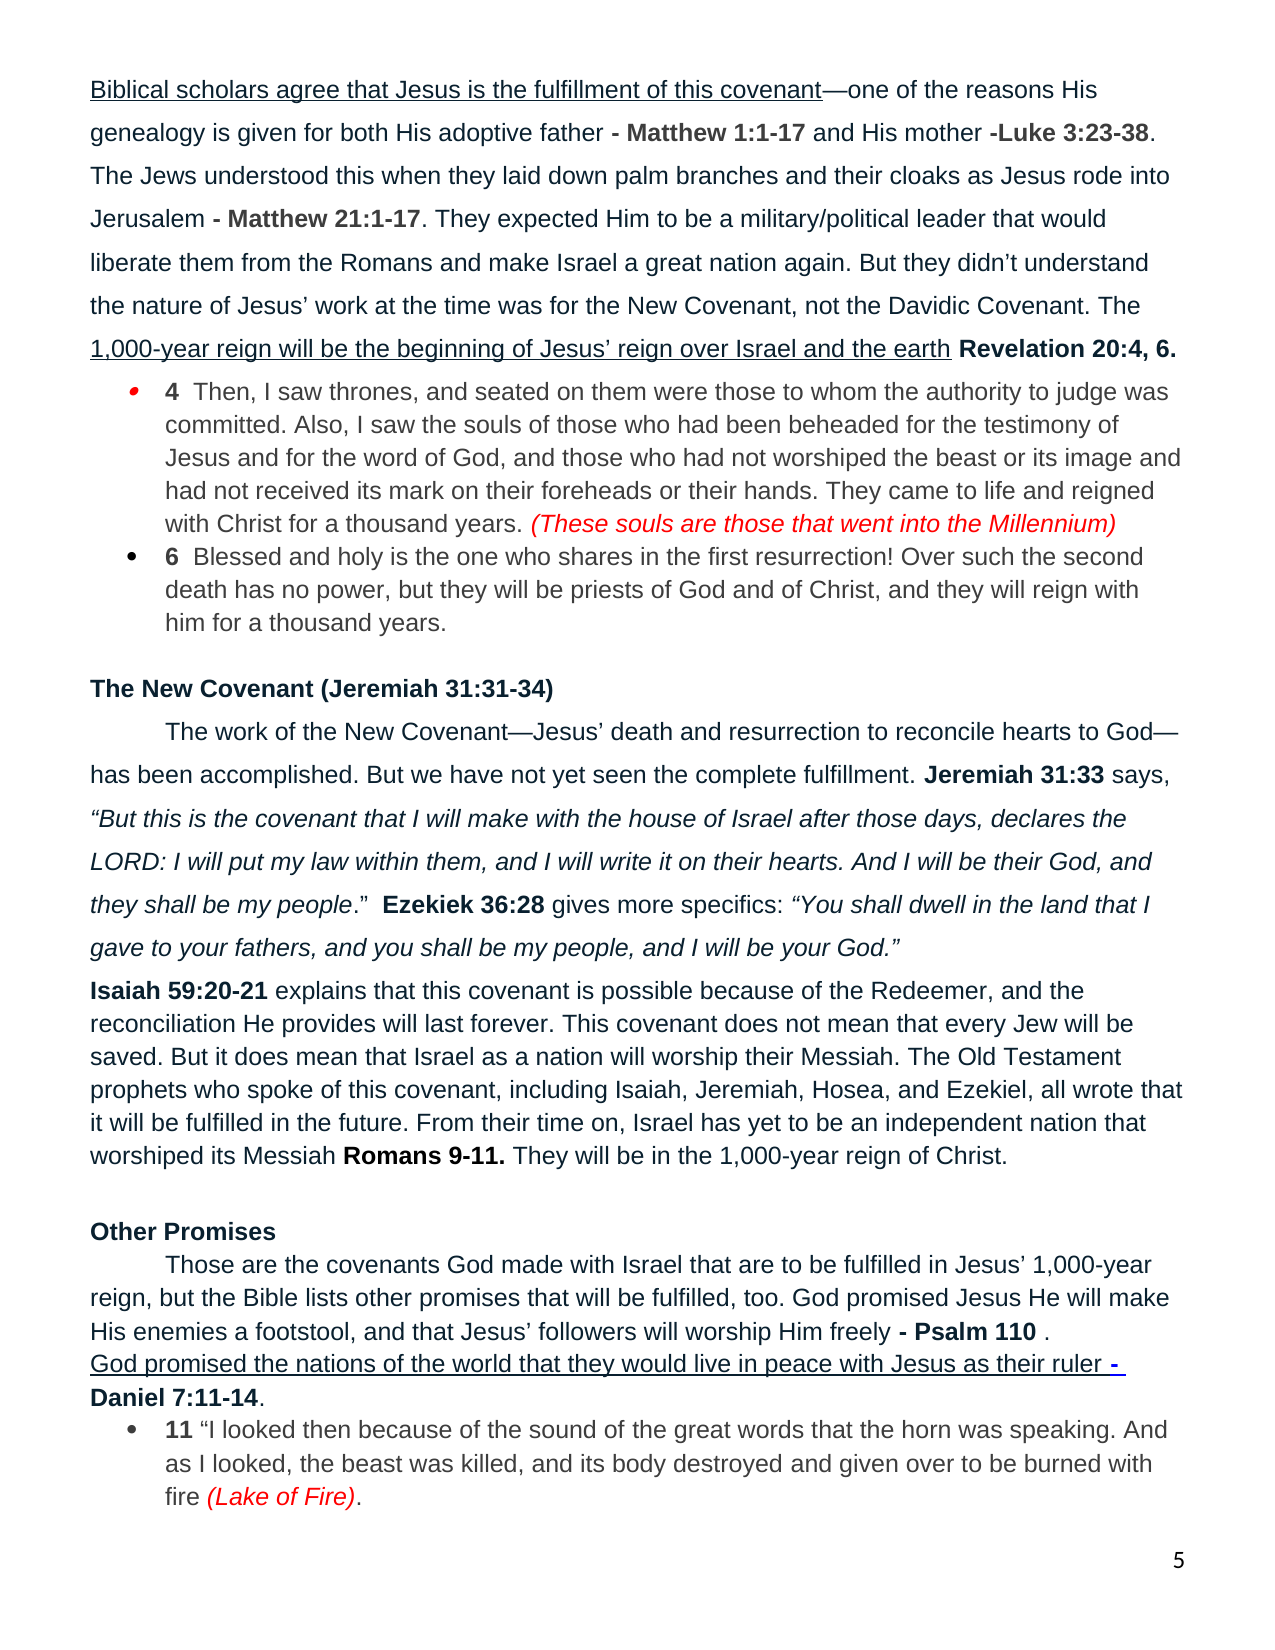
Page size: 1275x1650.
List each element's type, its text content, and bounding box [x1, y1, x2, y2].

text The New Covenant (Jeremiah 31:31-34) The work of the New Covenant—Jesus’ death and resurrection to reconcile hearts to God—has been accomplished. But we have not yet seen the complete fulfillment. Jeremiah 31:33 says, “But this is the covenant that I will make with the house of Israel after those days, declares the LORD: I will put my law within them, and I will write it on their hearts. And I will be their God, and they shall be my people.” Ezekiek 36:28 gives more specifics: “You shall dwell in the land that I gave to your fathers, and you shall be my people, and I will be your God.” [90, 674, 1185, 962]
text Isaiah 59:20-21 explains that this covenant is possible because of the Redeemer, and the reconciliation He provides will last forever. This covenant does not mean that every Jew will be saved. But it does mean that Israel as a nation will worship their Messiah. The Old Testament prophets who spoke of this covenant, including Isaiah, Jeremiah, Hosea, and Ezekiel, all wrote that it will be fulfilled in the future. From their time on, Israel has yet to be an independent nation that worshiped its Messiah Romans 9-11. They will be in the 1,000-year reign of Christ. [90, 976, 1185, 1170]
list 6 Blessed and holy is the one who shares in the first resurrection! Over such the second death has no power, but they will be priests of God and of Christ, and they will reign with him for a thousand years. [127, 542, 1185, 637]
list 11 “I looked then because of the sound of the great words that the horn was speaking. And as I looked, the beast was killed, and its body destroyed and given over to be burned with fire (Lake of Fire). [127, 1416, 1185, 1510]
text Other Promises Those are the covenants God made with Israel that are to be fulfilled in Jesus’ 1,000-year reign, but the Bible lists other promises that will be fulfilled, too. God promised Jesus He will make His enemies a footstool, and that Jesus’ followers will worship Him freely - Psalm 110 . [90, 1217, 1185, 1345]
list 4 Then, I saw thrones, and seated on them were those to whom the authority to judge was committed. Also, I saw the souls of those who had been beheaded for the testimony of Jesus and for the word of God, and those who had not worshiped the beast or its image and had not received its mark on their foreheads or their hands. They came to life and reigned with Christ for a thousand years. (These souls are those that went into the Millennium) [127, 377, 1185, 538]
text Biblical scholars agree that Jesus is the fulfillment of this covenant—one of the reasons His genealogy is given for both His adoptive father - Matthew 1:1-17 and His mother -Luke 3:23-38. The Jews understood this when they laid down palm branches and their cloaks as Jesus rode into Jerusalem - Matthew 21:1-17. They expected Him to be a military/political leader that would liberate them from the Romans and make Israel a great nation again. But they didn’t understand the nature of Jesus’ work at the time was for the New Covenant, not the Davidic Covenant. The 1,000-year reign will be the beginning of Jesus’ reign over Israel and the earth Revelation 20:4, 6. [90, 75, 1185, 362]
text God promised the nations of the world that they would live in peace with Jesus as their ruler - Daniel 7:11-14. [90, 1349, 1185, 1411]
